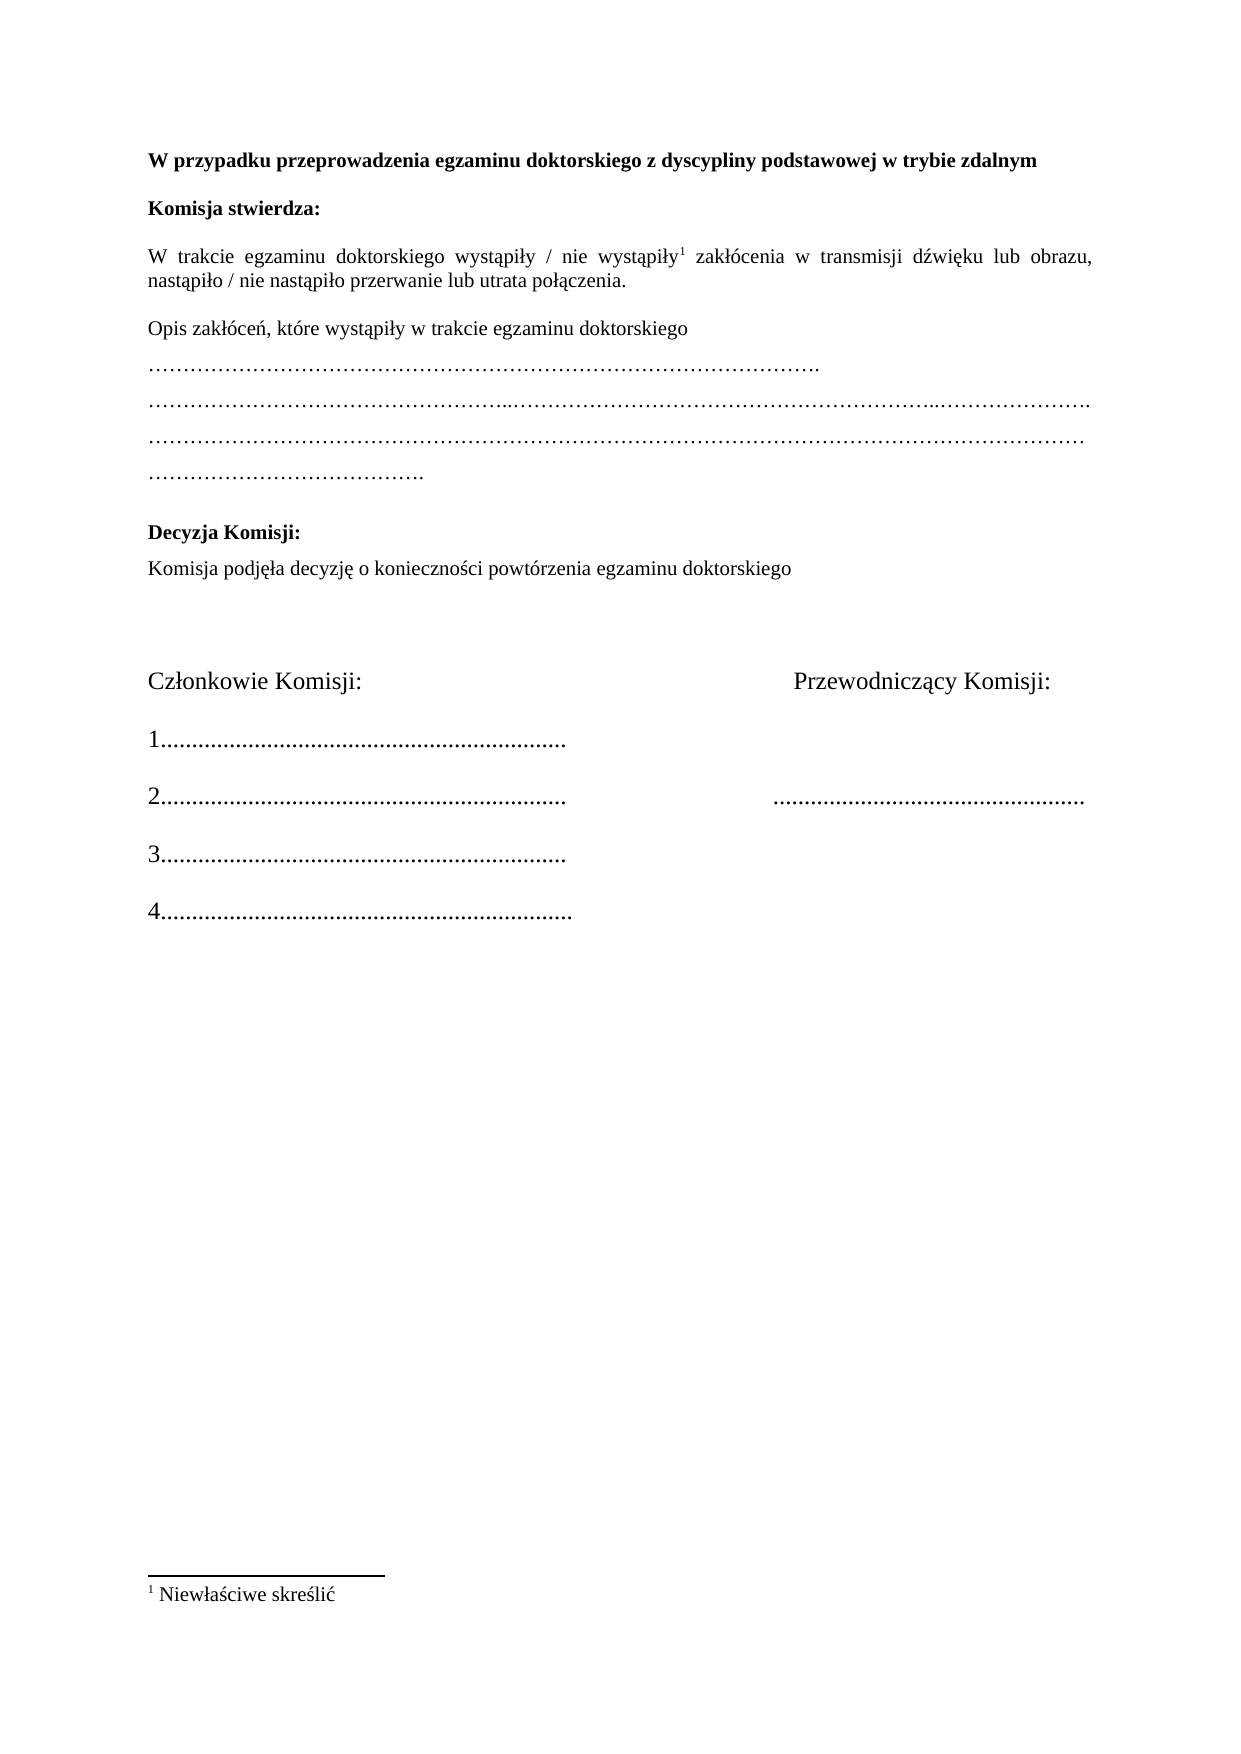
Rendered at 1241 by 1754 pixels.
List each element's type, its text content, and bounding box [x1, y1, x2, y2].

text 2................................................................. .................................................. [148, 781, 1093, 810]
text W trakcie egzaminu doktorskiego wystąpiły / nie wystąpiły zakłócenia w transmisji dźwięku lub obrazu, nastąpiło / nie nastąpiło przerwanie lub utrata połączenia. [148, 244, 1093, 292]
text Członkowie Komisji: Przewodniczący Komisji: [148, 666, 1093, 695]
text 1................................................................. [148, 724, 1093, 753]
text W przypadku przeprowadzenia egzaminu doktorskiego z dyscypliny podstawowej w trybie zdalnym [148, 148, 1093, 172]
text 3................................................................. [148, 839, 1093, 868]
text Opis zakłóceń, które wystąpiły w trakcie egzaminu doktorskiego …………………………………………………………………………………….……………………………………………..……………………………………………………..………………….…………………………………………………………………………………………………………………………………………………………. [148, 316, 1093, 484]
text Komisja stwierdza: [148, 196, 1093, 220]
text Decyzja Komisji: [148, 520, 1093, 544]
text 4.................................................................. [148, 896, 1093, 925]
text Komisja podjęła decyzję o konieczności powtórzenia egzaminu doktorskiego [148, 556, 1093, 580]
